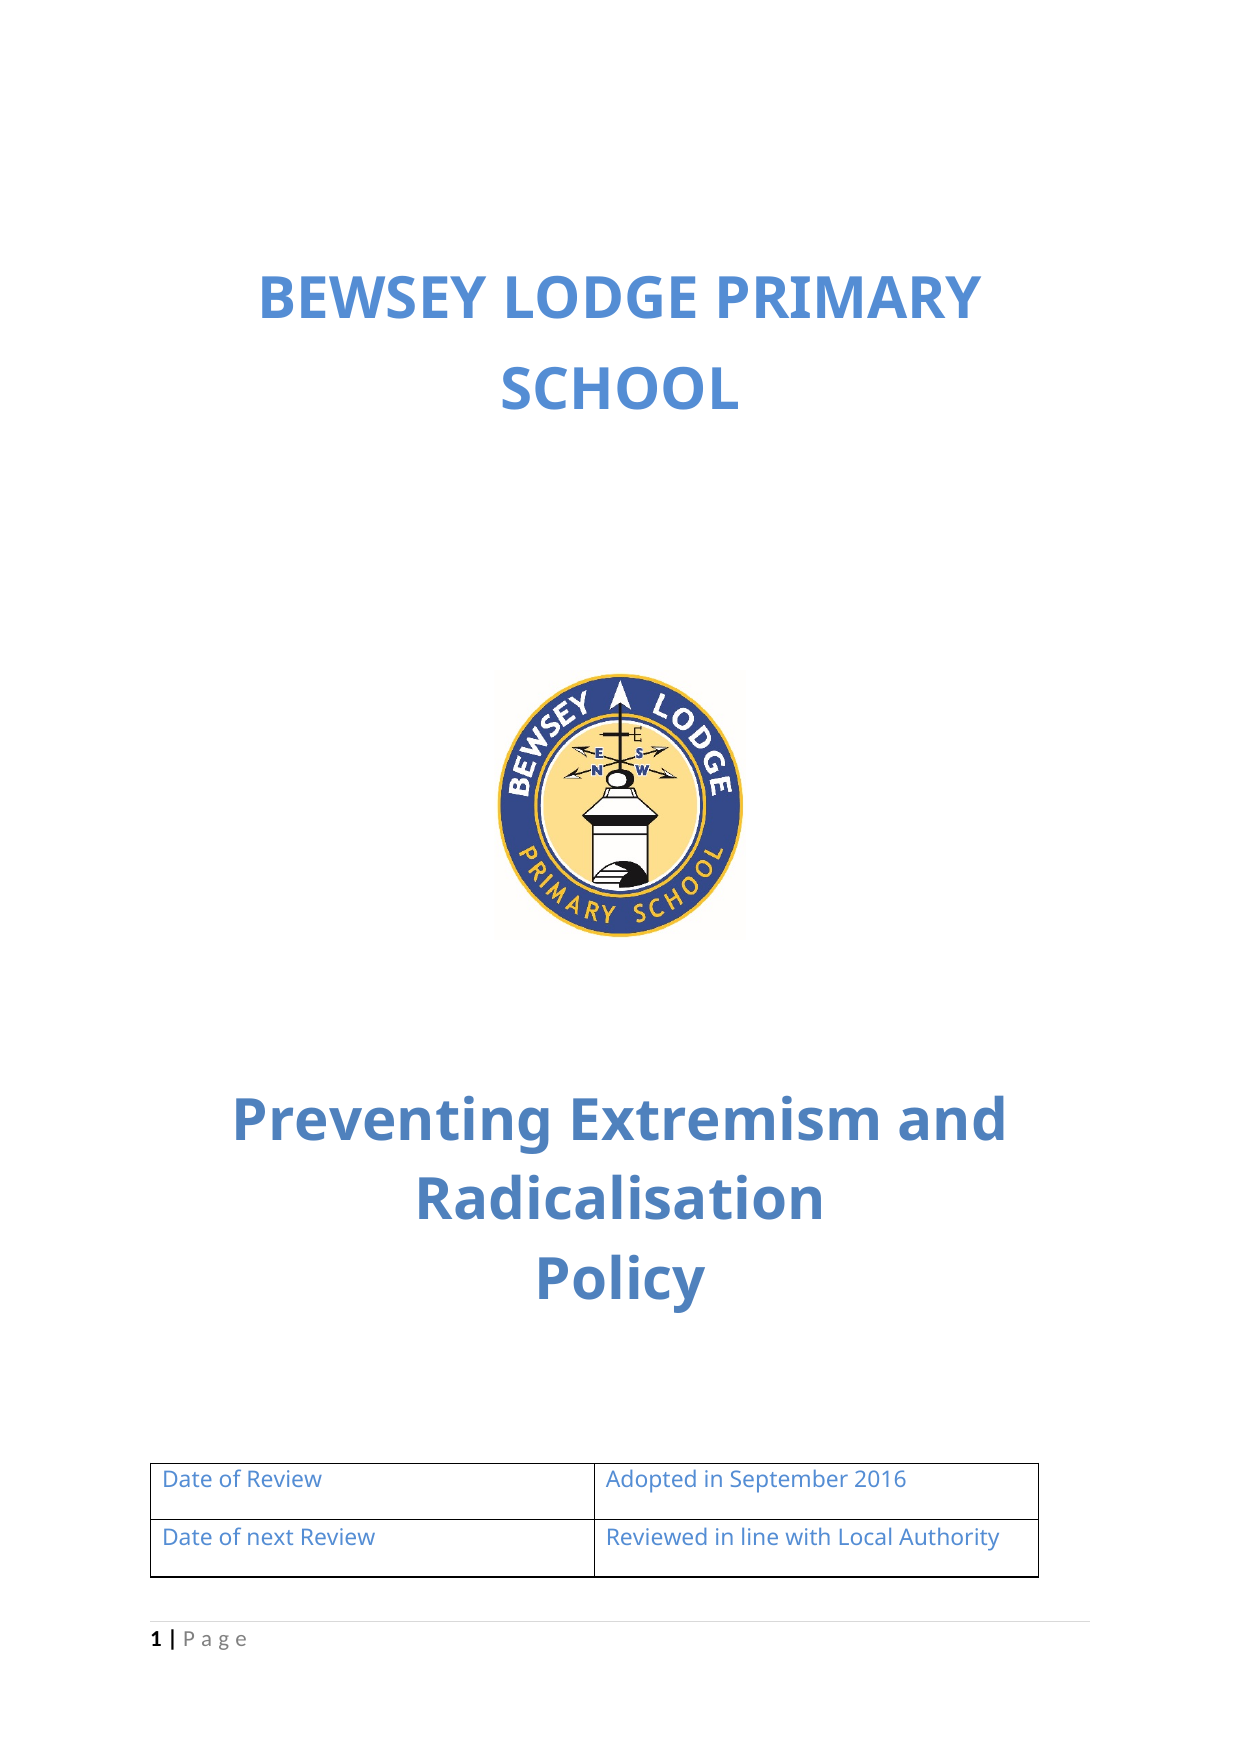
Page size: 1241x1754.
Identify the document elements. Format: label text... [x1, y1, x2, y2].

text Preventing Extremism and Radicalisation [150, 1078, 1090, 1237]
table_header Date of Review [151, 1464, 594, 1519]
text Policy [150, 1237, 1090, 1316]
picture [494, 670, 746, 940]
table_header Adopted in September 2016 [595, 1464, 1038, 1519]
table_cell Reviewed in line with Local Authority [595, 1520, 1038, 1576]
table_cell Date of next Review [151, 1520, 594, 1576]
text BEWSEY LODGE PRIMARY SCHOOL [150, 256, 1090, 426]
